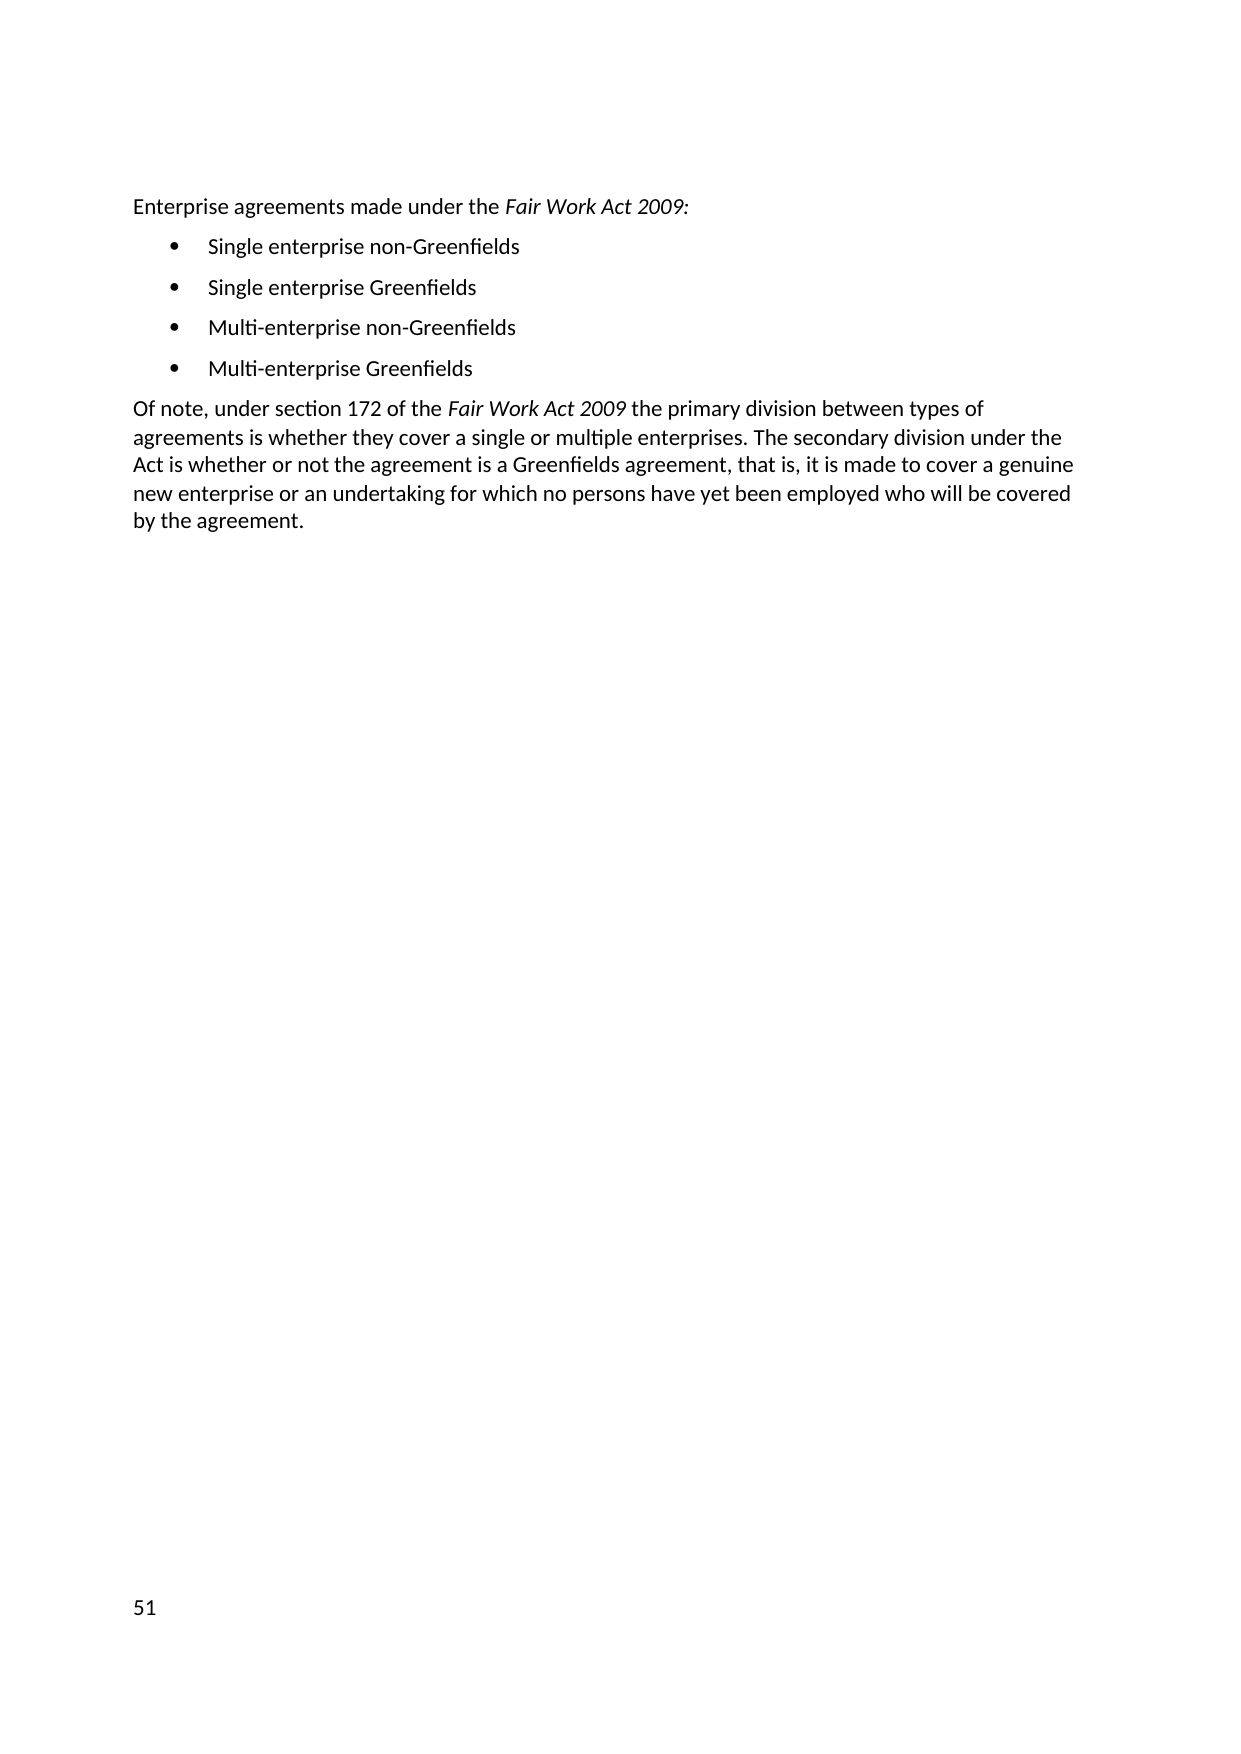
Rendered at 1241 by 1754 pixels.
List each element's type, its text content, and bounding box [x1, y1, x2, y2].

list Single enterprise non-Greenfields [170, 232, 1090, 261]
list Multi-enterprise non-Greenfields [170, 313, 1090, 342]
text Of note, under section 172 of the Fair Work Act 2009 the primary division between types of agreements is whether they cover a single or multiple enterprises. The secondary division under the Act is whether or not the agreement is a Greenfields agreement, that is, it is made to cover a genuine new enterprise or an undertaking for which no persons have yet been employed who will be covered by the agreement. [133, 394, 1090, 535]
list Single enterprise Greenfields [170, 273, 1090, 301]
text Enterprise agreements made under the Fair Work Act 2009: [133, 192, 1090, 220]
list Multi-enterprise Greenfields [170, 354, 1090, 382]
